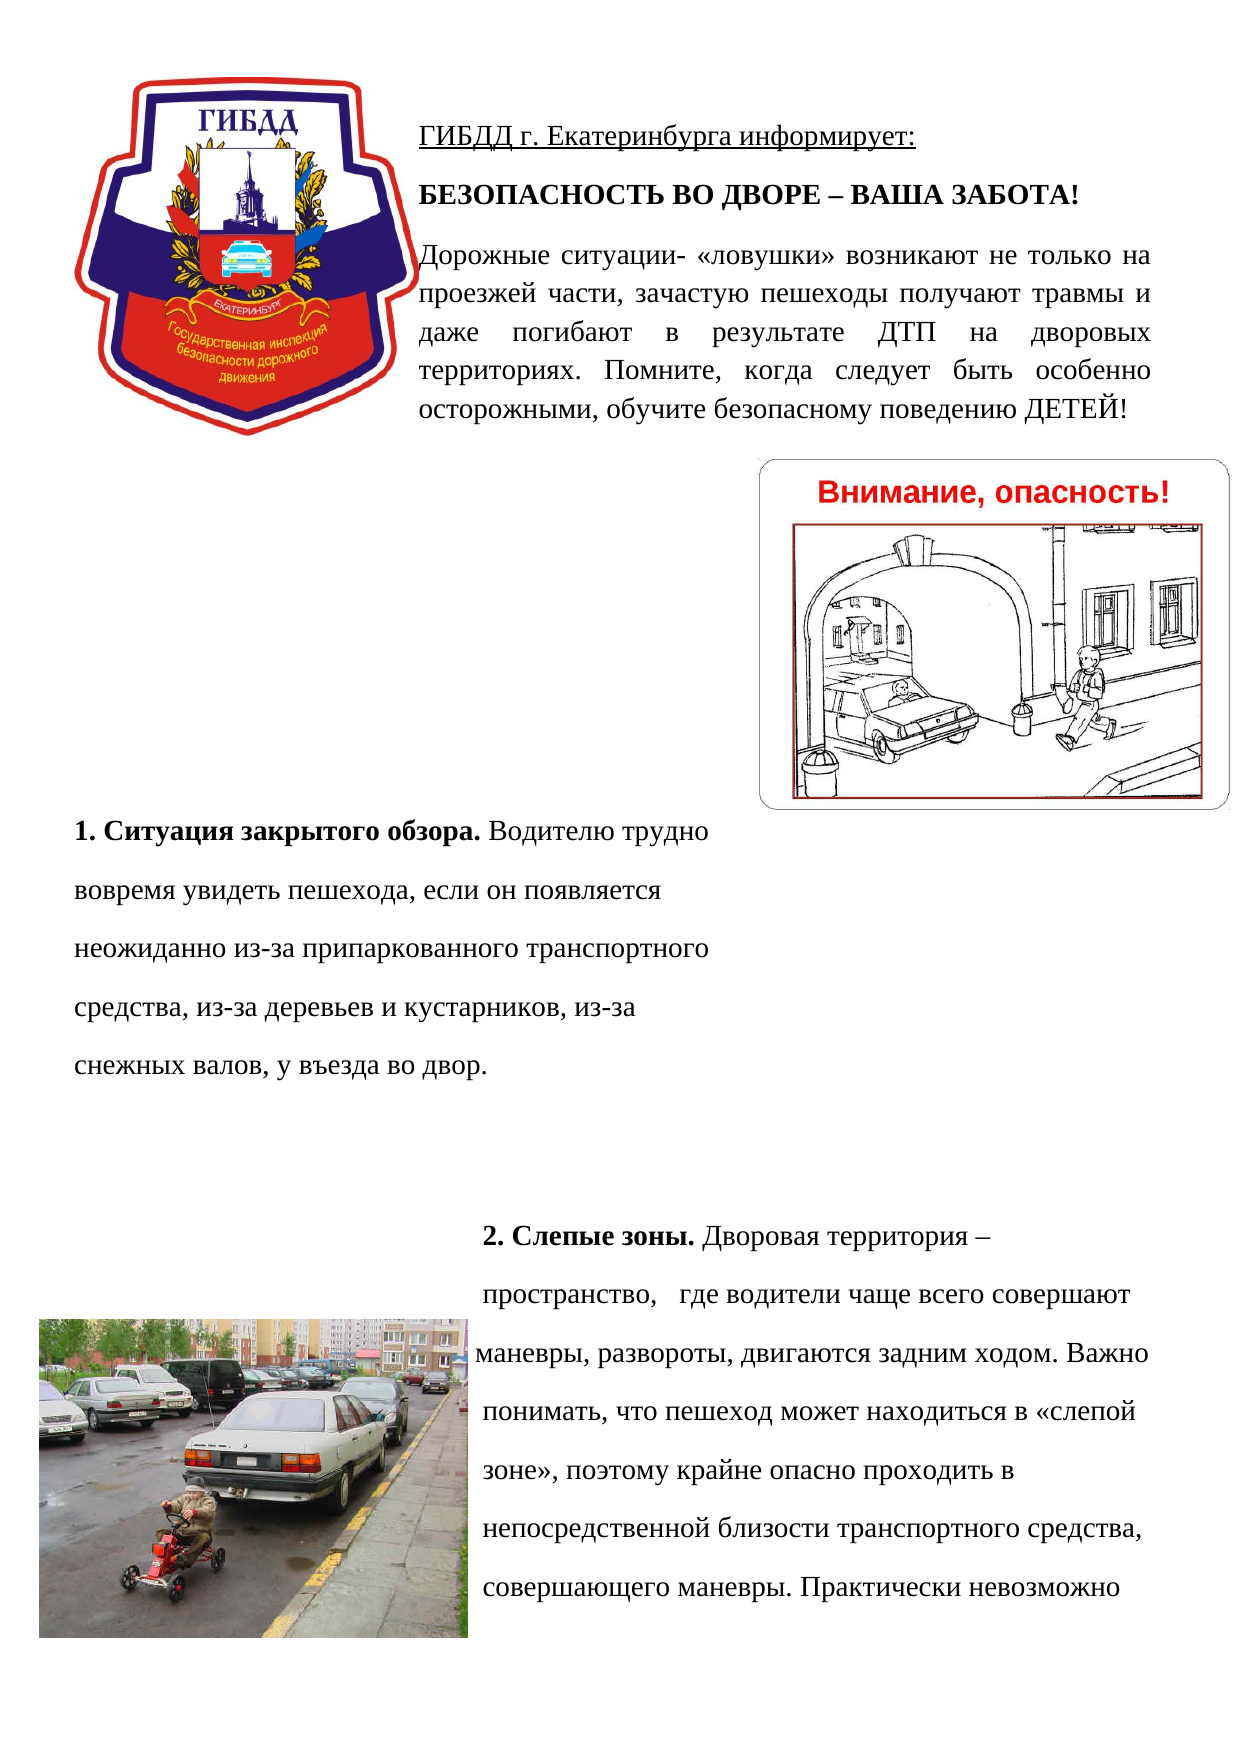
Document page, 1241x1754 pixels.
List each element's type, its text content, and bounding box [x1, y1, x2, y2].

text зоне», поэтому крайне опасно проходить в [74, 1452, 1152, 1485]
text снежных валов, у въезда во двор. [74, 1047, 1152, 1081]
text непосредственной близости транспортного средства, [74, 1510, 1152, 1544]
text 1. Ситуация закрытого обзора. Водителю трудно [74, 450, 1152, 847]
picture [1152, 455, 1232, 814]
text маневры, развороты, двигаются задним ходом. Важно [74, 1335, 1152, 1368]
text средства, из-за деревьев и кустарников, из-за [74, 989, 1152, 1022]
text неожиданно из-за припаркованного транспортного [74, 930, 1152, 964]
text 2. Слепые зоны. Дворовая территория – [74, 1218, 1152, 1251]
text вовремя увидеть пешехода, если он появляется [74, 872, 1152, 905]
text Дорожные ситуации- «ловушки» возникают не только на проезжей части, зачастую пешеходы получают травмы и даже погибают в результате ДТП на дворовых территориях. Помните, когда следует быть особенно осторожными, обучите безопасному поведению ДЕТЕЙ! [419, 237, 1152, 424]
picture [39, 1319, 468, 1638]
text БЕЗОПАСНОСТЬ ВО ДВОРЕ – ВАША ЗАБОТА! [419, 177, 1152, 211]
text совершающего маневры. Практически невозможно [74, 1569, 1152, 1602]
text пространство, где водители чаще всего совершают [74, 1276, 1152, 1310]
picture [74, 77, 419, 436]
text понимать, что пешеход может находиться в «слепой [74, 1393, 1152, 1427]
text ГИБДД г. Екатеринбурга информирует: [419, 118, 1152, 152]
